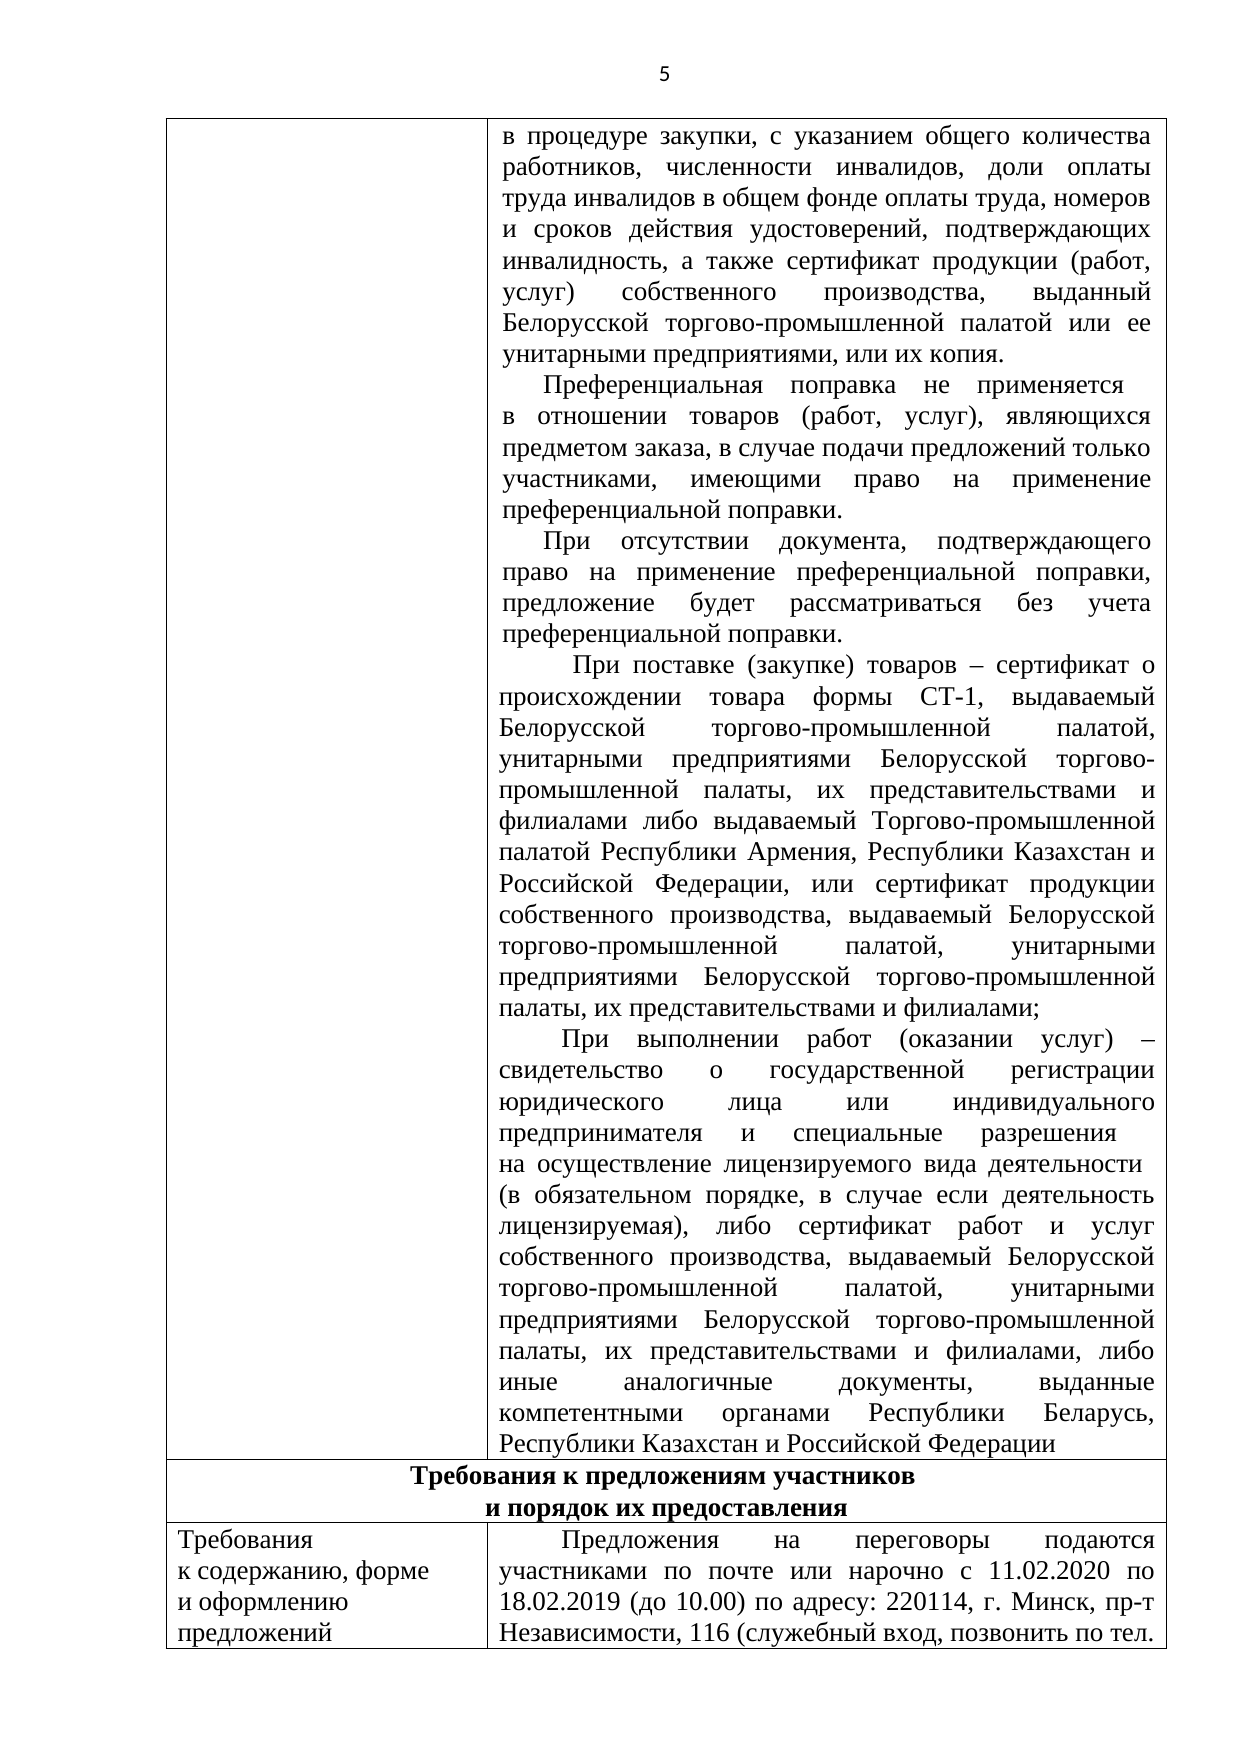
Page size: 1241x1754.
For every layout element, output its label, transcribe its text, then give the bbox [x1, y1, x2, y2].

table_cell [167, 119, 487, 1458]
table_cell Требования к предложениям участников и порядок их предоставления [167, 1460, 1166, 1522]
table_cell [488, 119, 1166, 1458]
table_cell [488, 1523, 1166, 1647]
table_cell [167, 1523, 487, 1647]
